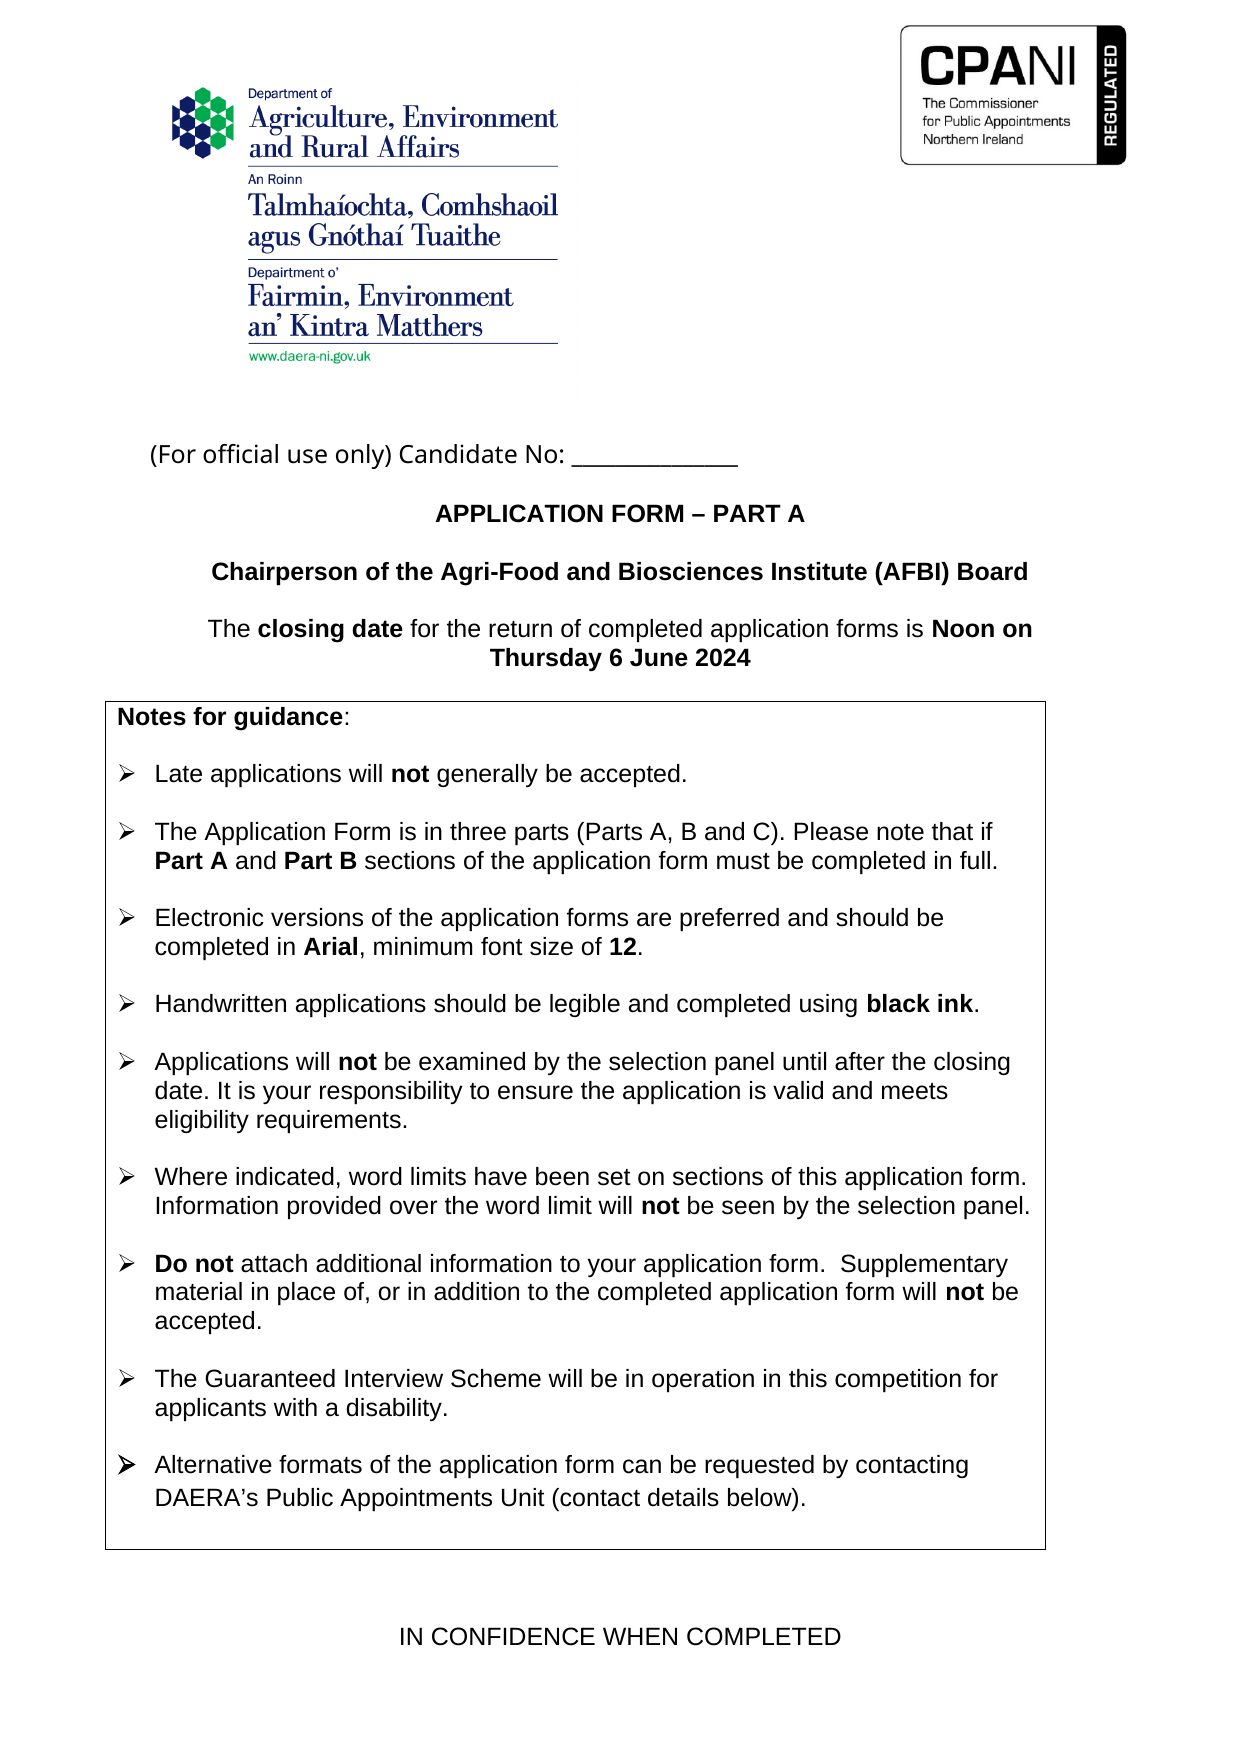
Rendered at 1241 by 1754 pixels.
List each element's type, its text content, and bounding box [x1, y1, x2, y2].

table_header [106, 702, 1045, 1549]
picture [150, 75, 580, 403]
text Chairperson of the Agri-Food and Biosciences Institute (AFBI) Board [150, 557, 1090, 586]
text (For official use only) Candidate No: _______________ [150, 436, 1090, 471]
picture [884, 11, 1142, 179]
text APPLICATION FORM – PART A [150, 499, 1090, 528]
text The closing date for the return of completed application forms is Noon on Thursday 6 June 2024 [150, 614, 1090, 672]
